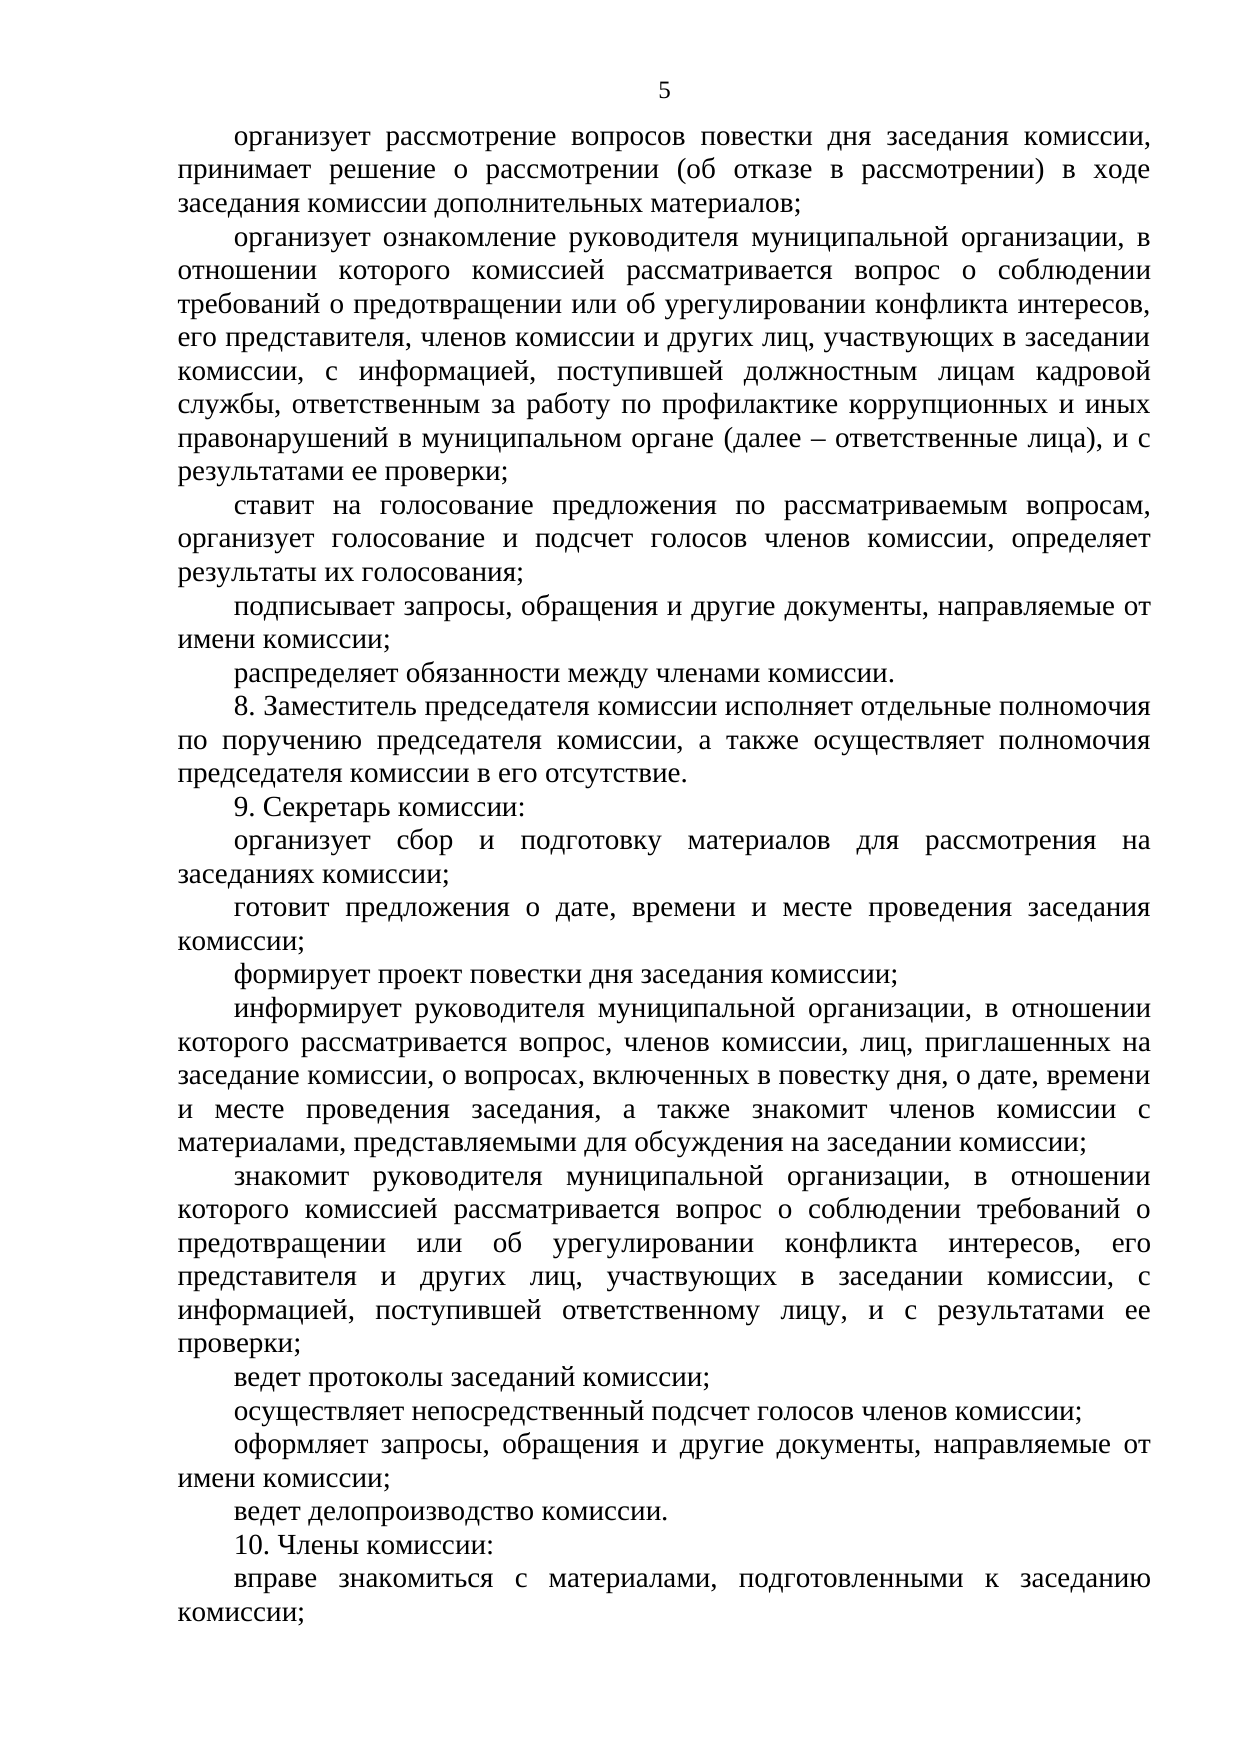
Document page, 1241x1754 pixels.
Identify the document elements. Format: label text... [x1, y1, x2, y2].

text 8. Заместитель председателя комиссии исполняет отдельные полномочия по поручению председателя комиссии, а также осуществляет полномочия председателя комиссии в его отсутствие. [177, 688, 1152, 789]
text организует сбор и подготовку материалов для рассмотрения на заседаниях комиссии; [177, 822, 1152, 889]
text формирует проект повестки дня заседания комиссии; [177, 957, 1152, 990]
text ставит на голосование предложения по рассматриваемым вопросам, организует голосование и подсчет голосов членов комиссии, определяет результаты их голосования; [177, 487, 1152, 588]
text подписывает запросы, обращения и другие документы, направляемые от имени комиссии; [177, 588, 1152, 655]
text ведет протоколы заседаний комиссии; [177, 1359, 1152, 1393]
text вправе знакомиться с материалами, подготовленными к заседанию комиссии; [177, 1560, 1152, 1627]
text знакомит руководителя муниципальной организации, в отношении которого комиссией рассматривается вопрос о соблюдении требований о предотвращении или об урегулировании конфликта интересов, его представителя и других лиц, участвующих в заседании комиссии, с информацией, поступившей ответственному лицу, и с результатами ее проверки; [177, 1158, 1152, 1359]
text распределяет обязанности между членами комиссии. [177, 655, 1152, 688]
text 10. Члены комиссии: [177, 1527, 1152, 1560]
text организует ознакомление руководителя муниципальной организации, в отношении которого комиссией рассматривается вопрос о соблюдении требований о предотвращении или об урегулировании конфликта интересов, его представителя, членов комиссии и других лиц, участвующих в заседании комиссии, с информацией, поступившей должностным лицам кадровой службы, ответственным за работу по профилактике коррупционных и иных правонарушений в муниципальном органе (далее – ответственные лица), и с результатами ее проверки; [177, 219, 1152, 487]
text осуществляет непосредственный подсчет голосов членов комиссии; [177, 1393, 1152, 1426]
text организует рассмотрение вопросов повестки дня заседания комиссии, принимает решение о рассмотрении (об отказе в рассмотрении) в ходе заседания комиссии дополнительных материалов; [177, 118, 1152, 219]
text информирует руководителя муниципальной организации, в отношении которого рассматривается вопрос, членов комиссии, лиц, приглашенных на заседание комиссии, о вопросах, включенных в повестку дня, о дате, времени и месте проведения заседания, а также знакомит членов комиссии с материалами, представляемыми для обсуждения на заседании комиссии; [177, 990, 1152, 1158]
text 9. Секретарь комиссии: [177, 789, 1152, 822]
text ведет делопроизводство комиссии. [177, 1493, 1152, 1527]
text готовит предложения о дате, времени и месте проведения заседания комиссии; [177, 889, 1152, 957]
text оформляет запросы, обращения и другие документы, направляемые от имени комиссии; [177, 1426, 1152, 1493]
